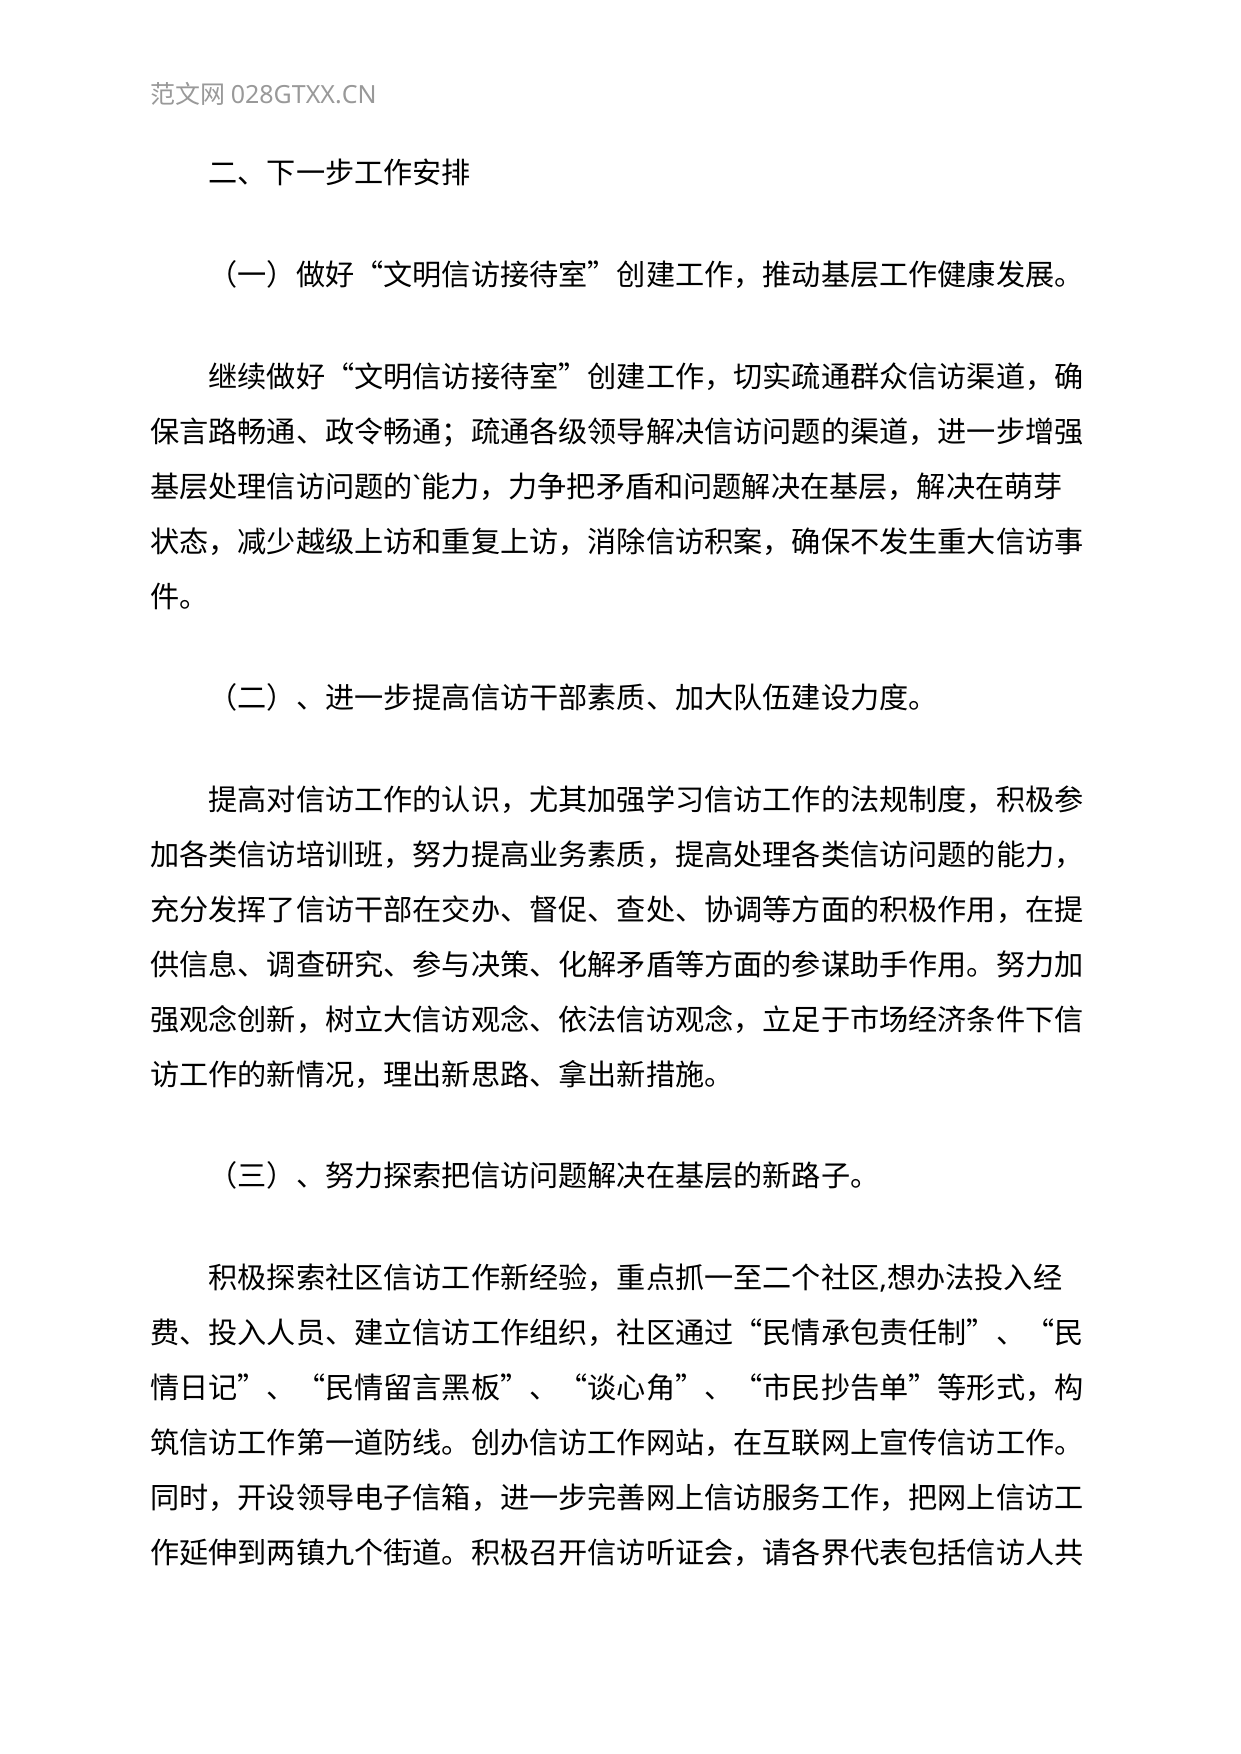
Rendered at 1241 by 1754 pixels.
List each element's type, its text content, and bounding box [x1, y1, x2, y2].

text （三）、努力探索把信访问题解决在基层的新路子。 [150, 1153, 1090, 1195]
text （二）、进一步提高信访干部素质、加大队伍建设力度。 [150, 675, 1090, 717]
text 提高对信访工作的认识，尤其加强学习信访工作的法规制度，积极参加各类信访培训班，努力提高业务素质，提高处理各类信访问题的能力，充分发挥了信访干部在交办、督促、查处、协调等方面的积极作用，在提供信息、调查研究、参与决策、化解矛盾等方面的参谋助手作用。努力加强观念创新，树立大信访观念、依法信访观念，立足于市场经济条件下信访工作的新情况，理出新思路、拿出新措施。 [150, 777, 1090, 1093]
text （一）做好“文明信访接待室”创建工作，推动基层工作健康发展。 [150, 252, 1090, 294]
text 继续做好“文明信访接待室”创建工作，切实疏通群众信访渠道，确保言路畅通、政令畅通；疏通各级领导解决信访问题的渠道，进一步增强基层处理信访问题的`能力，力争把矛盾和问题解决在基层，解决在萌芽状态，减少越级上访和重复上访，消除信访积案，确保不发生重大信访事件。 [150, 353, 1090, 616]
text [150, 1255, 1090, 1572]
text 二、下一步工作安排 [150, 150, 1090, 192]
